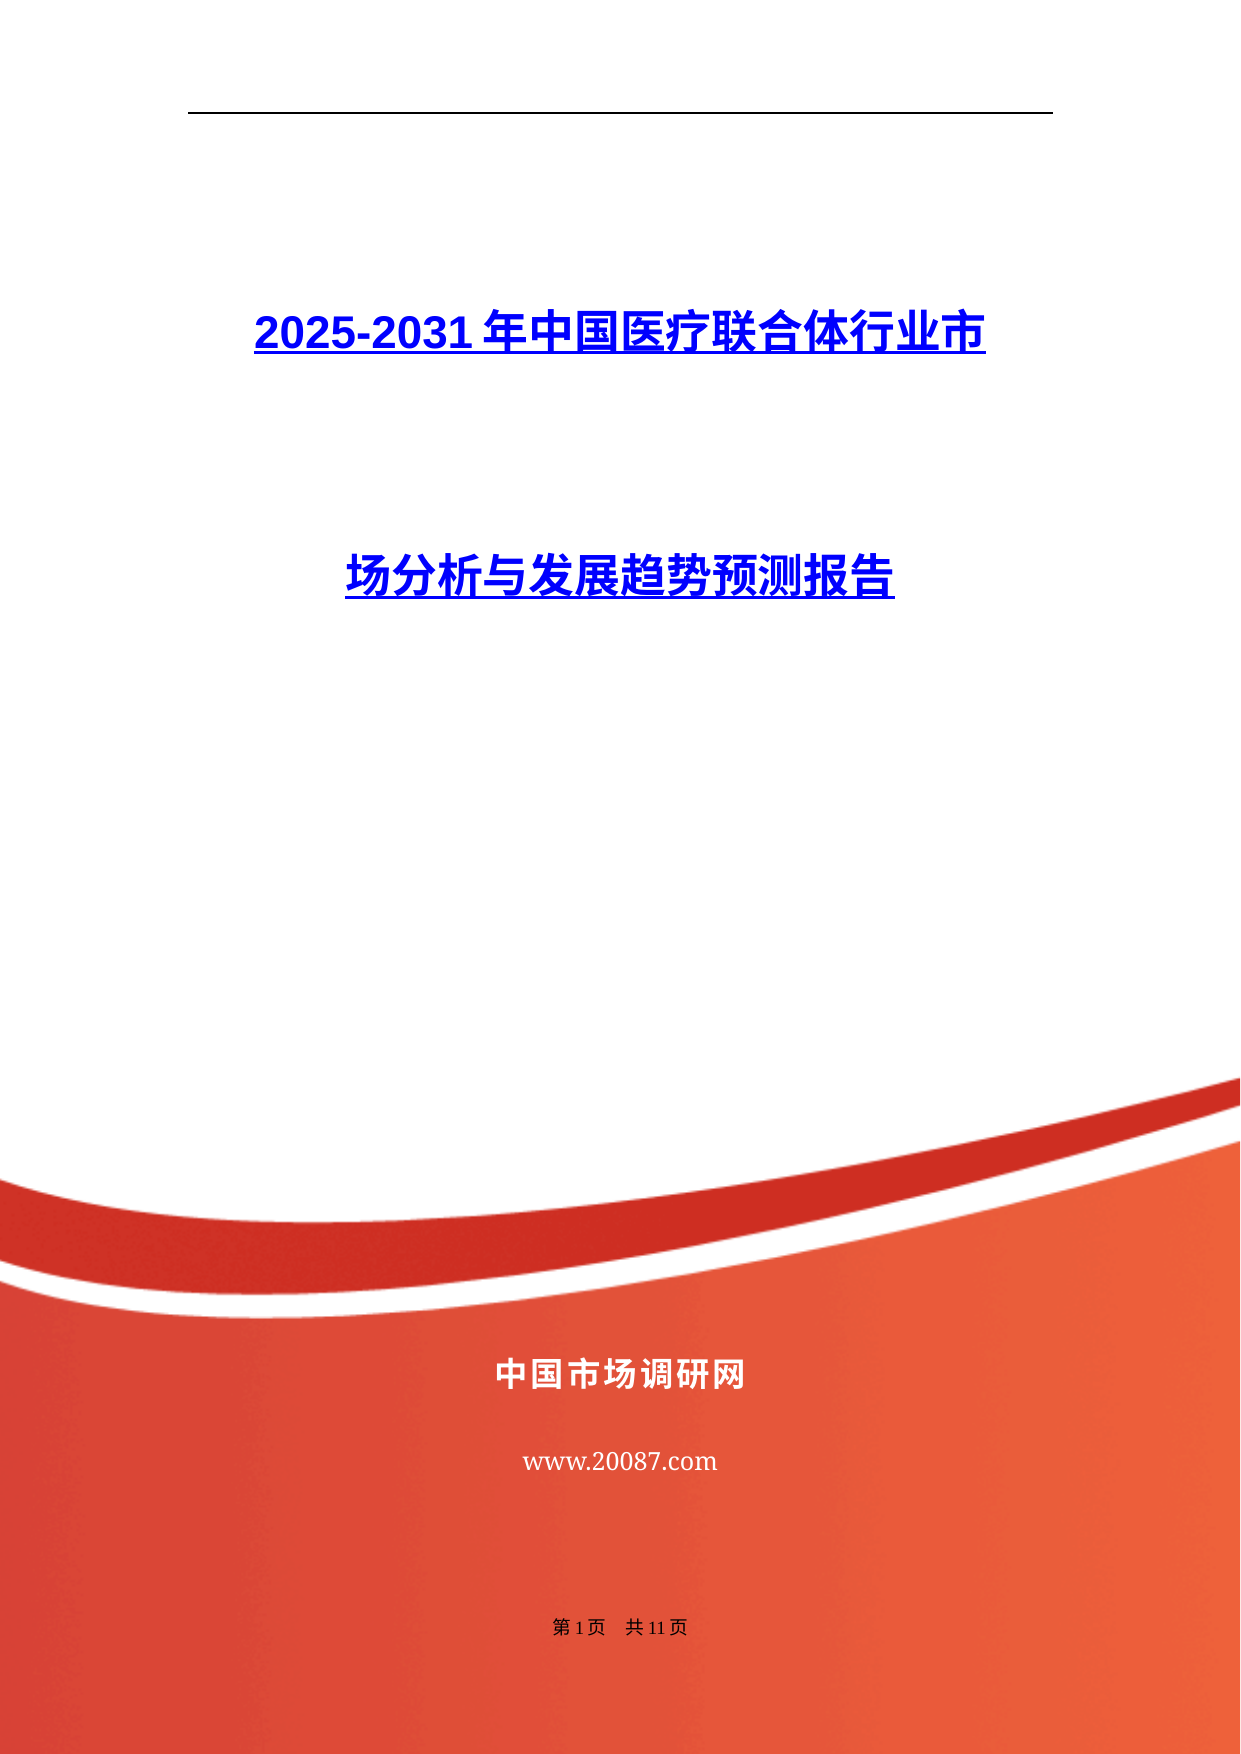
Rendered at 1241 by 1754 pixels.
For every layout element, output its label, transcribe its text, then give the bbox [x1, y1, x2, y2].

table_header 2025-2031年中国医疗联合体行业市场分析与发展趋势预测报告 [188, 207, 1053, 773]
subtitle 中国市场调研网 [187, 1339, 1053, 1404]
picture [0, 1006, 1241, 1754]
text www.20087.com [187, 1428, 1053, 1493]
